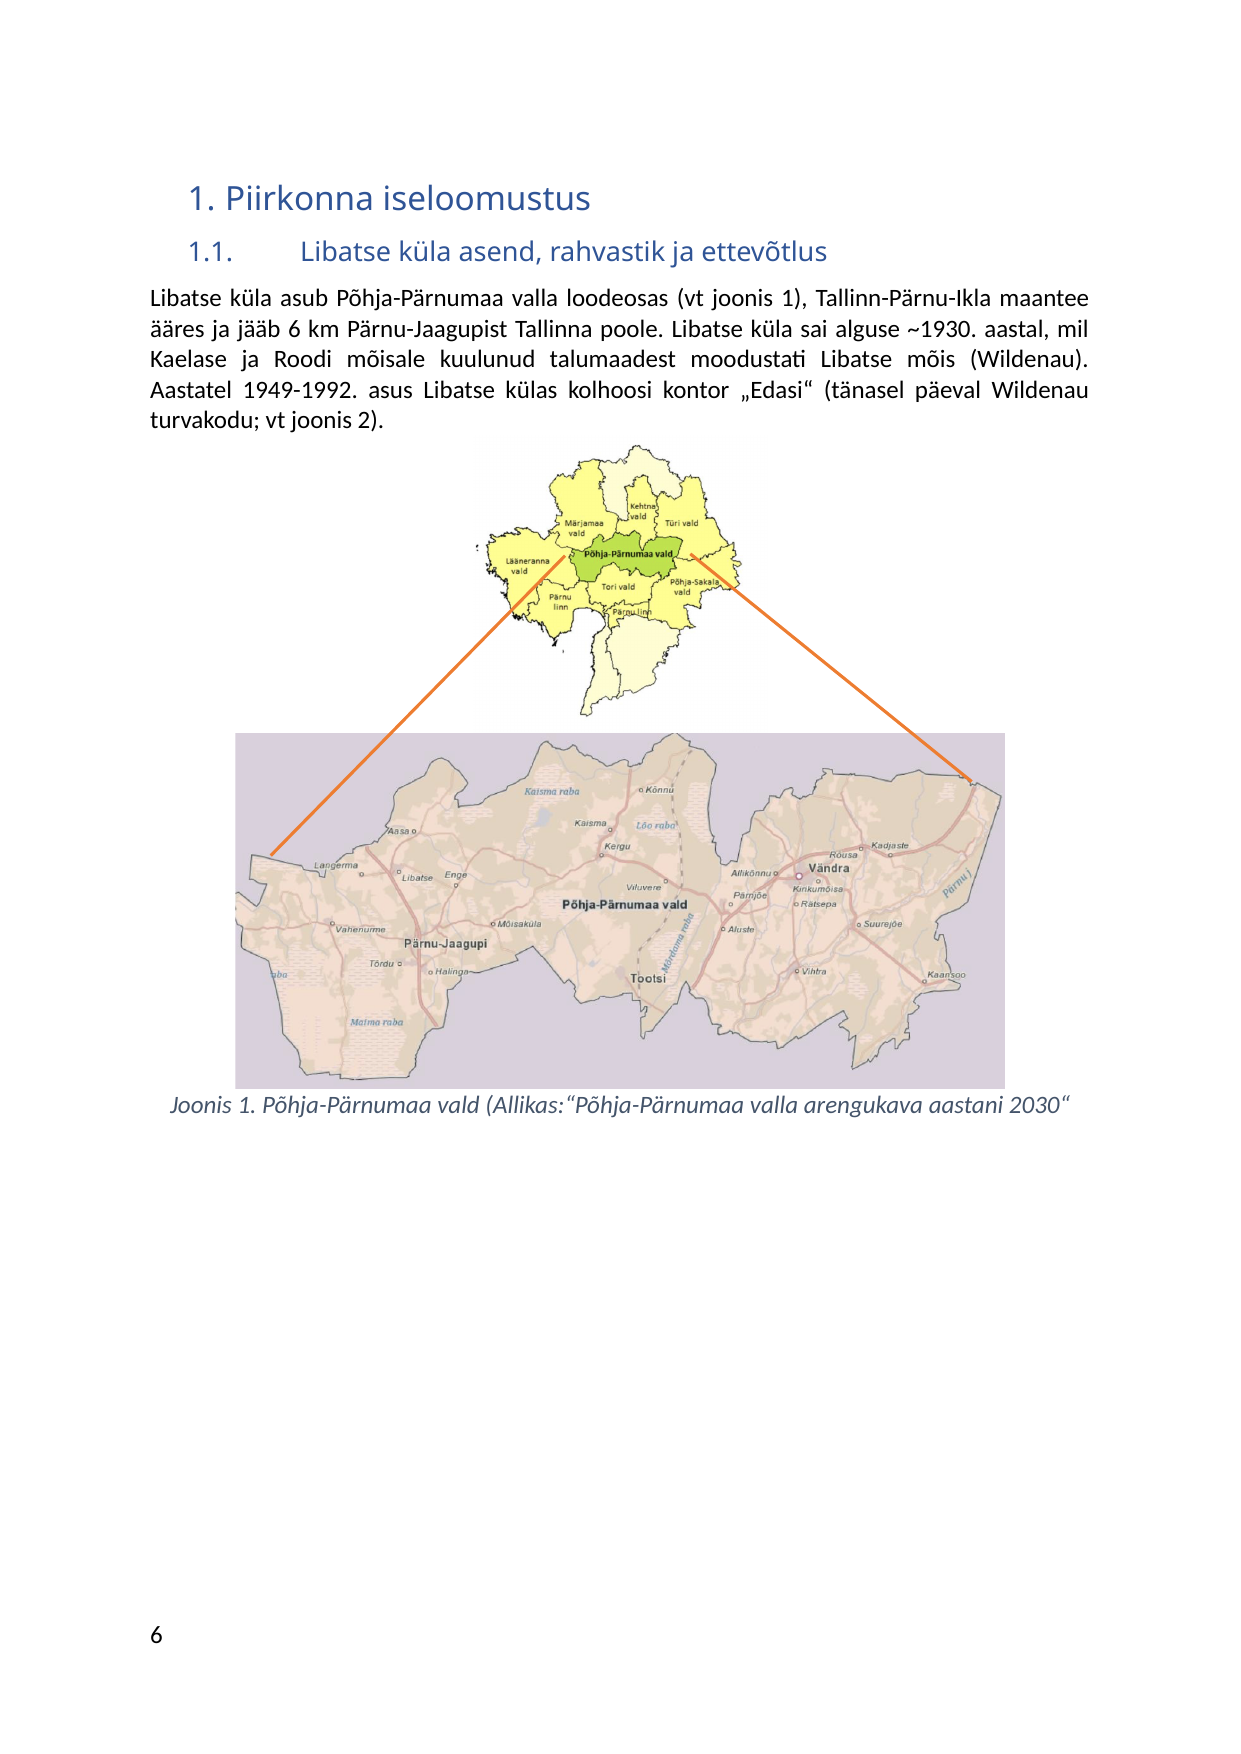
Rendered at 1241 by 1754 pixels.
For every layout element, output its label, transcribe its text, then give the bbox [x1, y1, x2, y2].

subtitle Piirkonna iseloomustus [187, 175, 1090, 220]
text Joonis 1. Põhja-Pärnumaa vald (Allikas:“Põhja-Pärnumaa valla arengukava aastani 2030“ [150, 1089, 1090, 1119]
text Libatse küla asub Põhja-Pärnumaa valla loodeosas (vt joonis 1), Tallinn-Pärnu-Ikla maantee ääres ja jääb 6 km Pärnu-Jaagupist Tallinna poole. Libatse küla sai alguse ~1930. aastal, mil Kaelase ja Roodi mõisale kuulunud talumaadest moodustati Libatse mõis (Wildenau). Aastatel 1949-1992. asus Libatse külas kolhoosi kontor „Edasi“ (tänasel päeval Wildenau turvakodu; vt joonis 2). [150, 282, 1090, 435]
picture [235, 435, 1005, 1089]
subtitle Libatse küla asend, rahvastik ja ettevõtlus [187, 233, 1090, 270]
